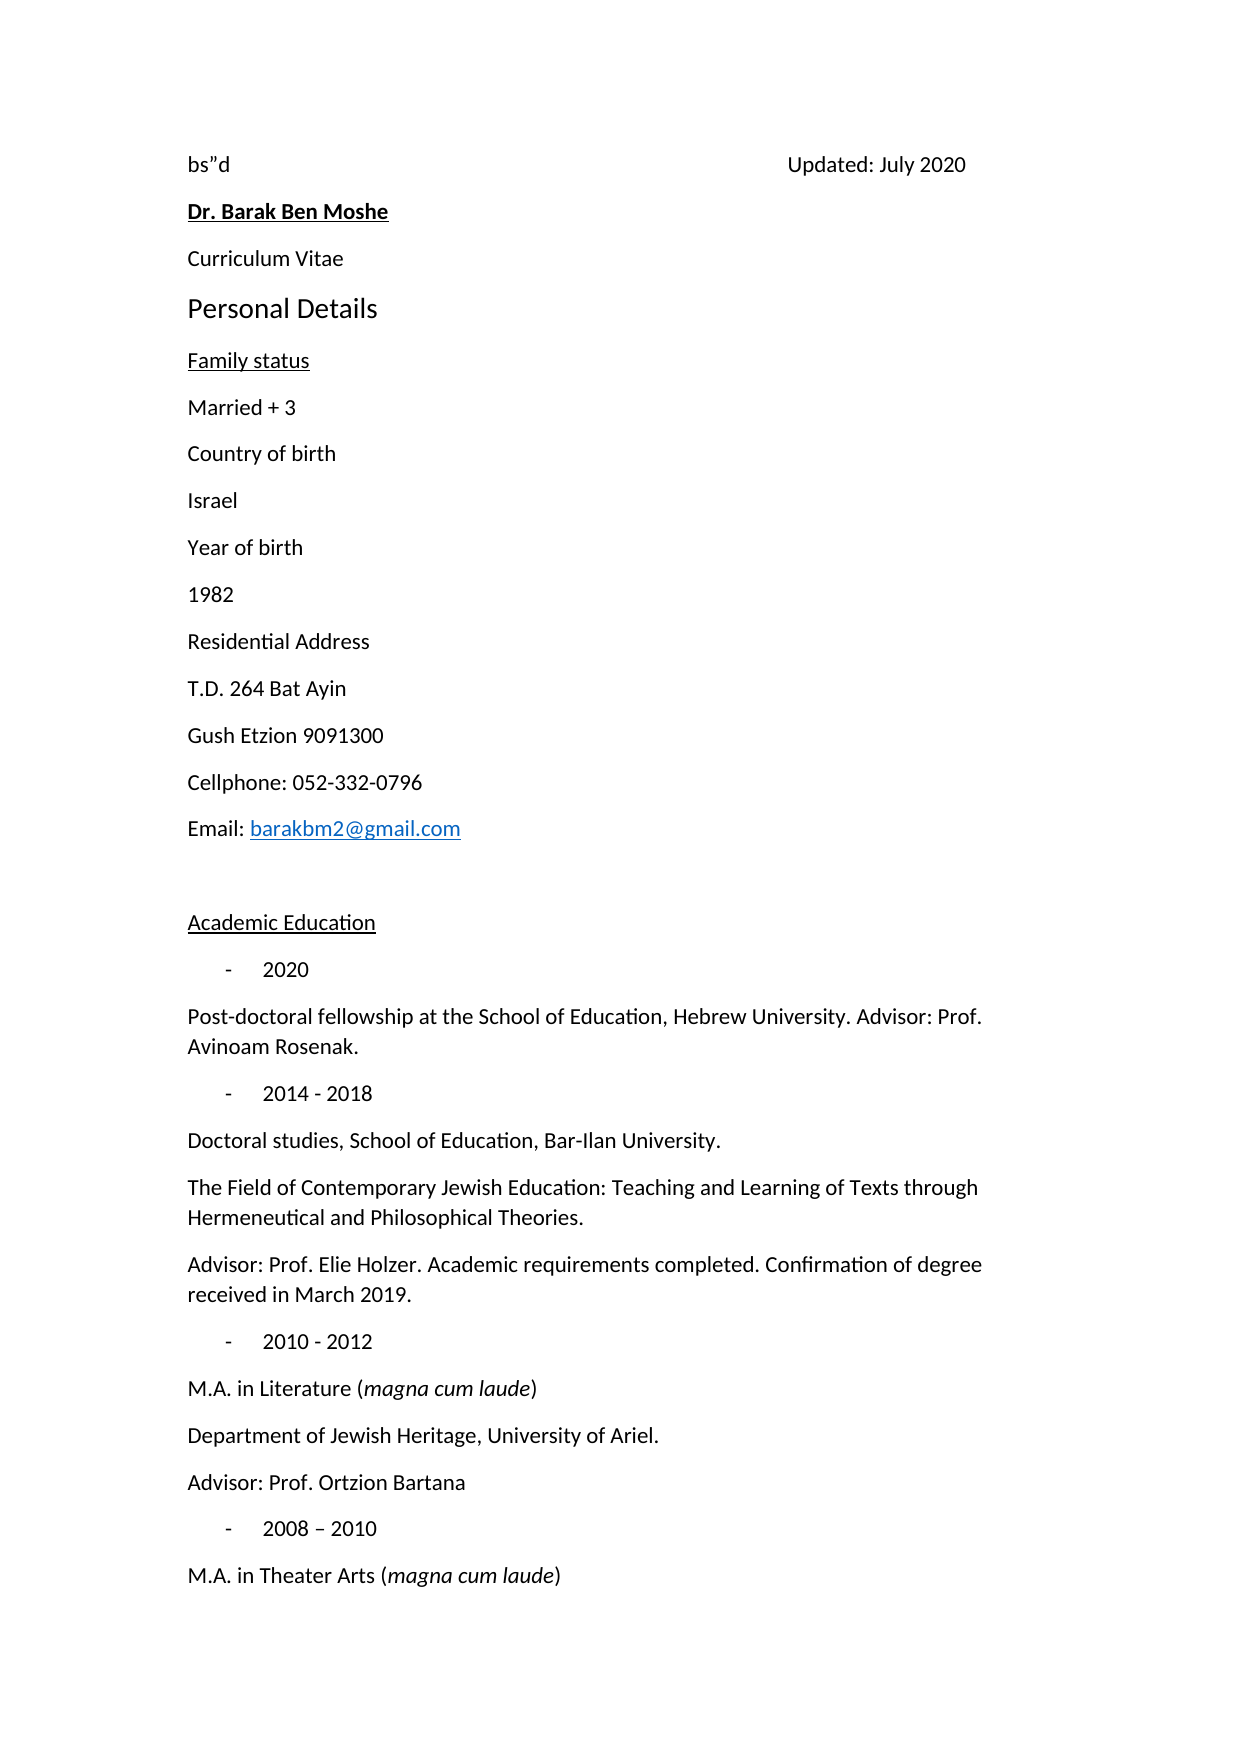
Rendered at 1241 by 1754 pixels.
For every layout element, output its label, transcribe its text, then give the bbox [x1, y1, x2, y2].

text Married + 3 [187, 393, 1053, 421]
text Cellphone: 052-332-0796 [187, 768, 1053, 796]
list 2008 – 2010 [225, 1514, 1053, 1542]
list 2014 - 2018 [225, 1079, 1053, 1107]
text Gush Etzion 9091300 [187, 721, 1053, 749]
list 2010 - 2012 [225, 1327, 1053, 1355]
text T.D. 264 Bat Ayin [187, 674, 1053, 702]
text Academic Education [187, 908, 1053, 936]
text 1982 [187, 580, 1053, 608]
text Doctoral studies, School of Education, Bar-Ilan University. [187, 1126, 1053, 1154]
text Year of birth [187, 533, 1053, 561]
text Advisor: Prof. Elie Holzer. Academic requirements completed. Confirmation of degree received in March 2019. [187, 1250, 1053, 1308]
text Post-doctoral fellowship at the School of Education, Hebrew University. Advisor: Prof. Avinoam Rosenak. [187, 1002, 1053, 1060]
text Advisor: Prof. Ortzion Bartana [187, 1468, 1053, 1496]
text Dr. Barak Ben Moshe [187, 197, 1053, 225]
text M.A. in Literature (magna cum laude) [187, 1374, 1053, 1402]
text Israel [187, 486, 1053, 514]
text Curriculum Vitae [187, 244, 1053, 272]
text Residential Address [187, 627, 1053, 655]
text bs”d Updated: July 2020 [187, 150, 1053, 178]
text Family status [187, 346, 1053, 374]
text The Field of Contemporary Jewish Education: Teaching and Learning of Texts through Hermeneutical and Philosophical Theories. [187, 1173, 1053, 1231]
text Personal Details [187, 291, 1053, 326]
list 2020 [225, 955, 1053, 983]
text M.A. in Theater Arts (magna cum laude) [187, 1561, 1053, 1589]
text Email: barakbm2@gmail.com [187, 814, 1053, 842]
text Country of birth [187, 439, 1053, 467]
text Department of Jewish Heritage, University of Ariel. [187, 1421, 1053, 1449]
